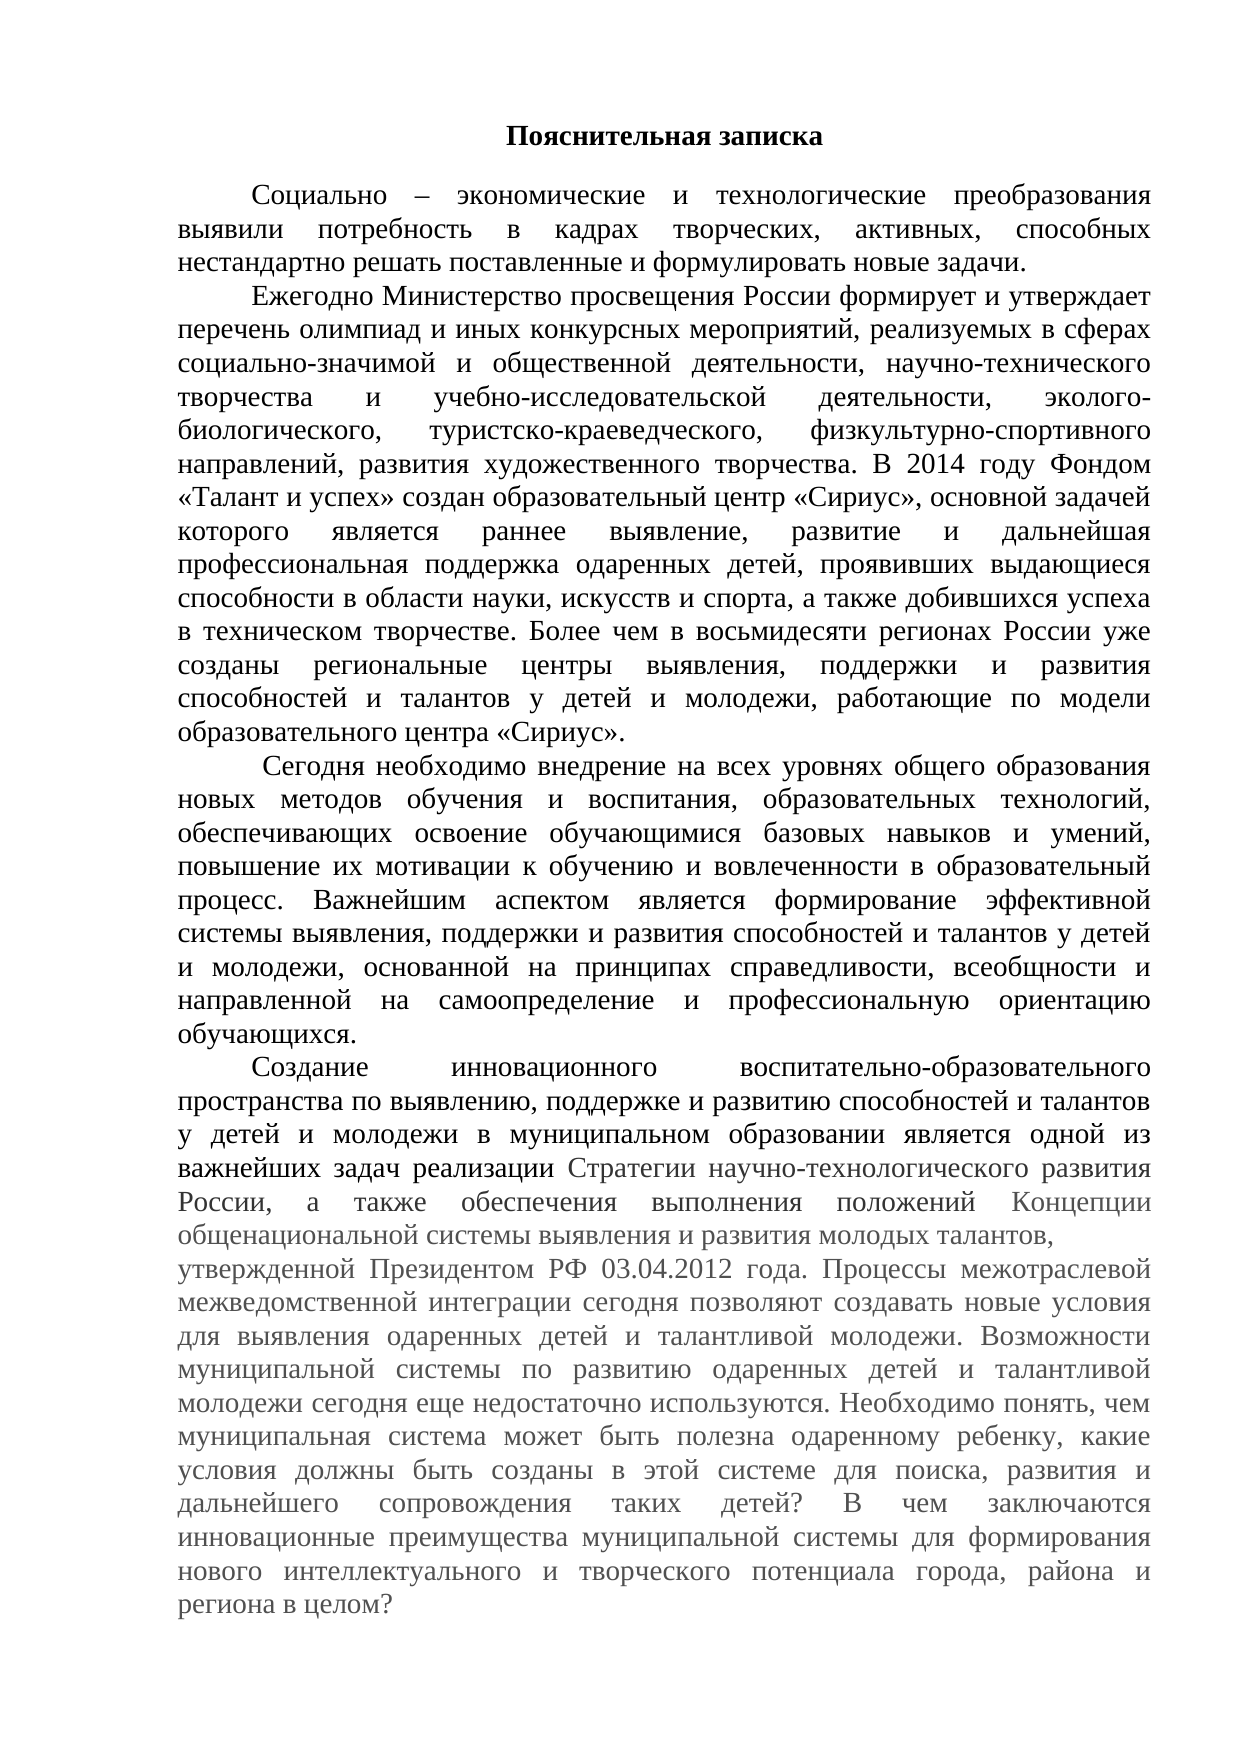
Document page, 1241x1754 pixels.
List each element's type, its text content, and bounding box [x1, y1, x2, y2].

text утвержденной Президентом РФ 03.04.2012 года. Процессы межотраслевой межведомственной интеграции сегодня позволяют создавать новые условия для выявления одаренных детей и талантливой молодежи. Возможности муниципальной системы по развитию одаренных детей и талантливой молодежи сегодня еще недостаточно используются. Необходимо понять, чем муниципальная система может быть полезна одаренному ребенку, какие условия должны быть созданы в этой системе для поиска, развития и дальнейшего сопровождения таких детей? В чем заключаются инновационные преимущества муниципальной системы для формирования нового интеллектуального и творческого потенциала города, района и региона в целом? [177, 1251, 1152, 1620]
text Социально – экономические и технологические преобразования выявили потребность в кадрах творческих, активных, способных нестандартно решать поставленные и формулировать новые задачи. [177, 177, 1152, 278]
text Сегодня необходимо внедрение на всех уровнях общего образования новых методов обучения и воспитания, образовательных технологий, обеспечивающих освоение обучающимися базовых навыков и умений, повышение их мотивации к обучению и вовлеченности в образовательный процесс. Важнейшим аспектом является формирование эффективной системы выявления, поддержки и развития способностей и талантов у детей и молодежи, основанной на принципах справедливости, всеобщности и направленной на самоопределение и профессиональную ориентацию обучающихся. [177, 748, 1152, 1049]
text Ежегодно Министерство просвещения России формирует и утверждает перечень олимпиад и иных конкурсных мероприятий, реализуемых в сферах социально-значимой и общественной деятельности, научно-технического творчества и учебно-исследовательской деятельности, эколого-биологического, туристско-краеведческого, физкультурно-спортивного направлений, развития художественного творчества. В 2014 году Фондом «Талант и успех» создан образовательный центр «Сириус», основной задачей которого является раннее выявление, развитие и дальнейшая профессиональная поддержка одаренных детей, проявивших выдающиеся способности в области науки, искусств и спорта, а также добившихся успеха в техническом творчестве. Более чем в восьмидесяти регионах России уже созданы региональные центры выявления, поддержки и развития способностей и талантов у детей и молодежи, работающие по модели образовательного центра «Сириус». [177, 278, 1152, 748]
text Создание инновационного воспитательно-образовательного пространства по выявлению, поддержке и развитию способностей и талантов у детей и молодежи в муниципальном образовании является одной из важнейших задач реализации Стратегии научно-технологического развития России, а также обеспечения выполнения положений Концепции общенациональной системы выявления и развития молодых талантов, [177, 1049, 1152, 1184]
text Создание инновационного воспитательно-образовательного пространства по выявлению, поддержке и развитию способностей и талантов у детей и молодежи в муниципальном образовании является одной из важнейших задач реализации Стратегии научно-технологического развития России, а также обеспечения выполнения положений Концепции общенациональной системы выявления и развития молодых талантов, [177, 1184, 1152, 1251]
text Пояснительная записка [177, 118, 1152, 152]
